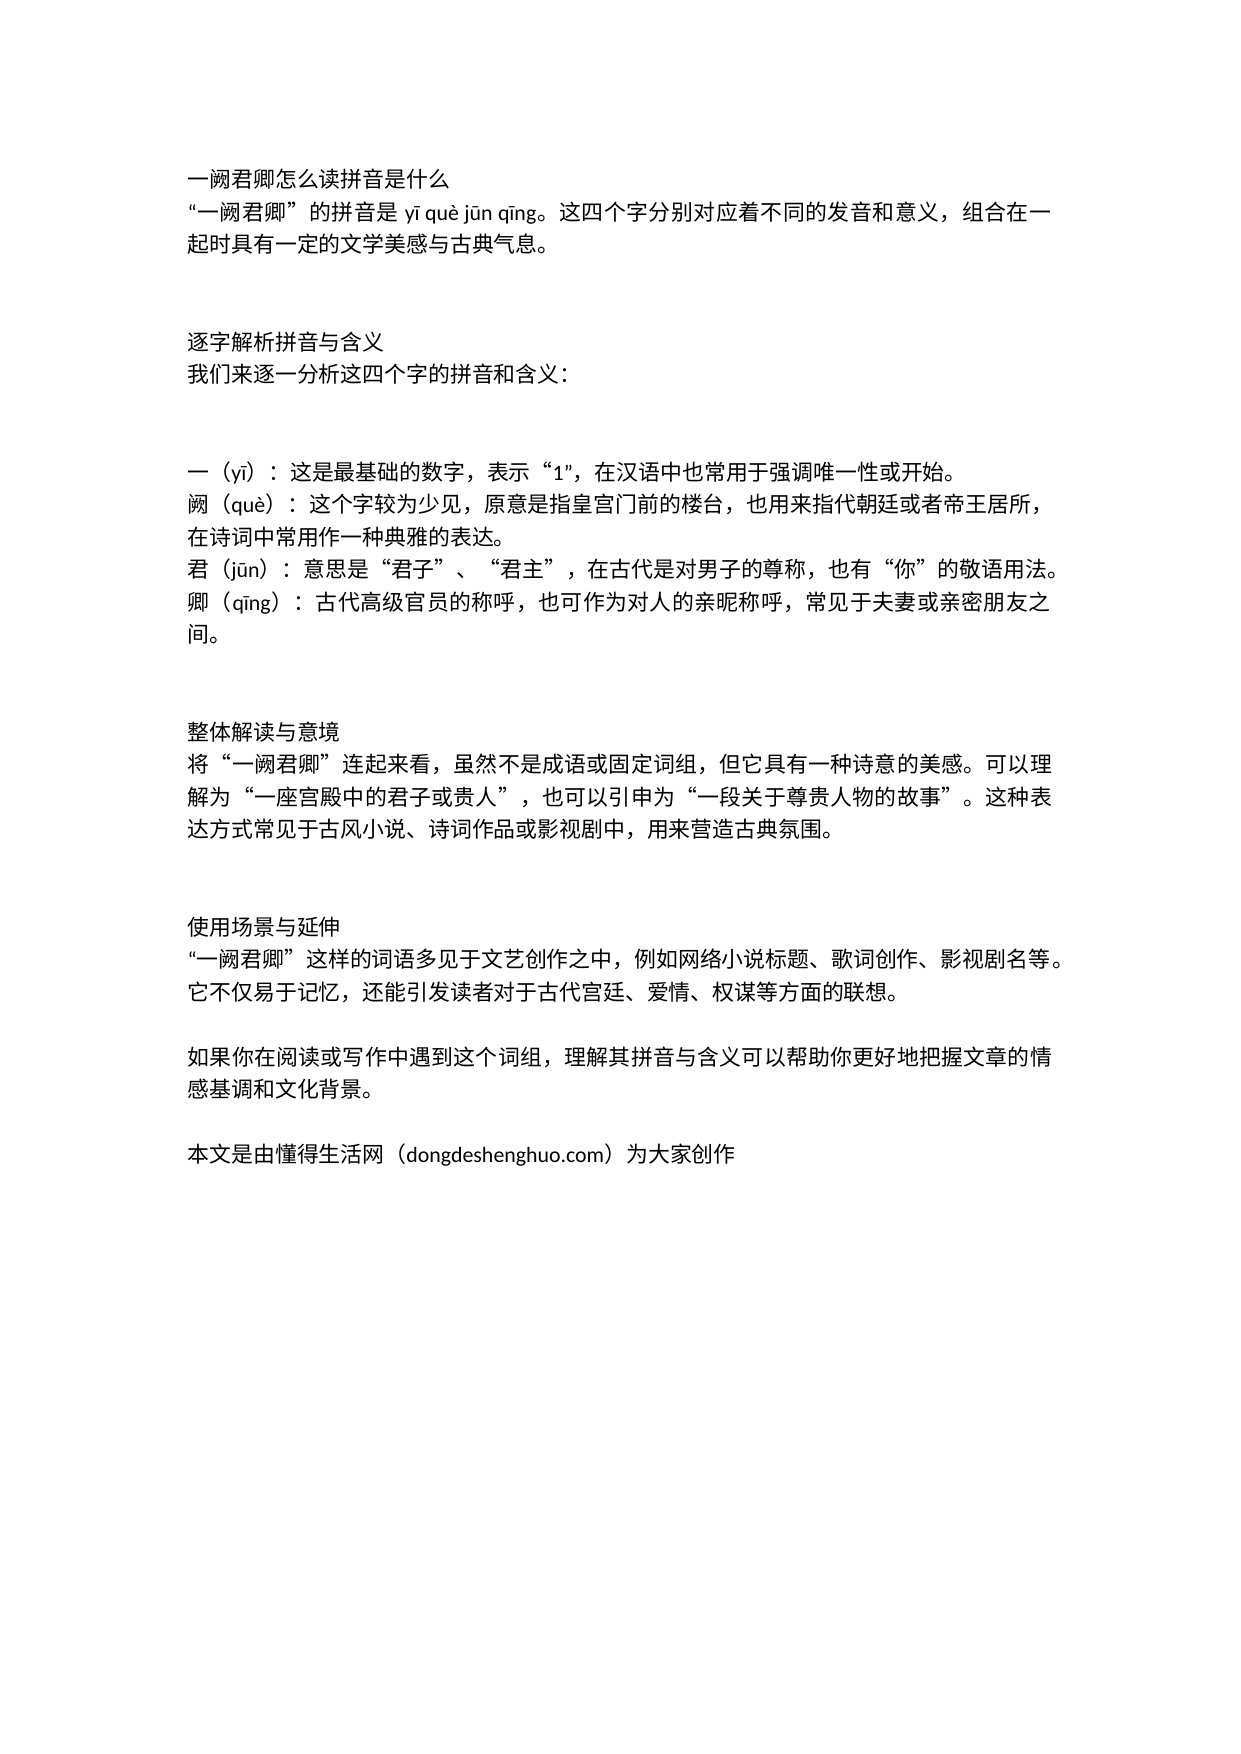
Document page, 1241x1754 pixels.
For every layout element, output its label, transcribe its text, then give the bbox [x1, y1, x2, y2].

text 一（yī）：这是最基础的数字，表示“1”，在汉语中也常用于强调唯一性或开始。 [187, 454, 1053, 487]
text 君（jūn）：意思是“君子”、“君主”，在古代是对男子的尊称，也有“你”的敬语用法。 [187, 552, 1053, 584]
text 本文是由懂得生活网（dongdeshenghuo.com）为大家创作 [187, 1137, 1053, 1169]
text 如果你在阅读或写作中遇到这个词组，理解其拼音与含义可以帮助你更好地把握文章的情感基调和文化背景。 [187, 1039, 1053, 1104]
text 卿（qīng）：古代高级官员的称呼，也可作为对人的亲昵称呼，常见于夫妻或亲密朋友之间。 [187, 584, 1053, 649]
text 将“一阙君卿”连起来看，虽然不是成语或固定词组，但它具有一种诗意的美感。可以理解为“一座宫殿中的君子或贵人”，也可以引申为“一段关于尊贵人物的故事”。这种表达方式常见于古风小说、诗词作品或影视剧中，用来营造古典氛围。 [187, 747, 1053, 844]
text 整体解读与意境 [187, 714, 1053, 747]
text “一阙君卿”这样的词语多见于文艺创作之中，例如网络小说标题、歌词创作、影视剧名等。它不仅易于记忆，还能引发读者对于古代宫廷、爱情、权谋等方面的联想。 [187, 942, 1053, 1007]
text 使用场景与延伸 [187, 909, 1053, 942]
text 一阙君卿怎么读拼音是什么 [187, 162, 1053, 194]
text “一阙君卿”的拼音是 yī què jūn qīng。这四个字分别对应着不同的发音和意义，组合在一起时具有一定的文学美感与古典气息。 [187, 194, 1053, 259]
text 我们来逐一分析这四个字的拼音和含义： [187, 357, 1053, 389]
text 阙（què）：这个字较为少见，原意是指皇宫门前的楼台，也用来指代朝廷或者帝王居所，在诗词中常用作一种典雅的表达。 [187, 487, 1053, 552]
text 逐字解析拼音与含义 [187, 324, 1053, 357]
